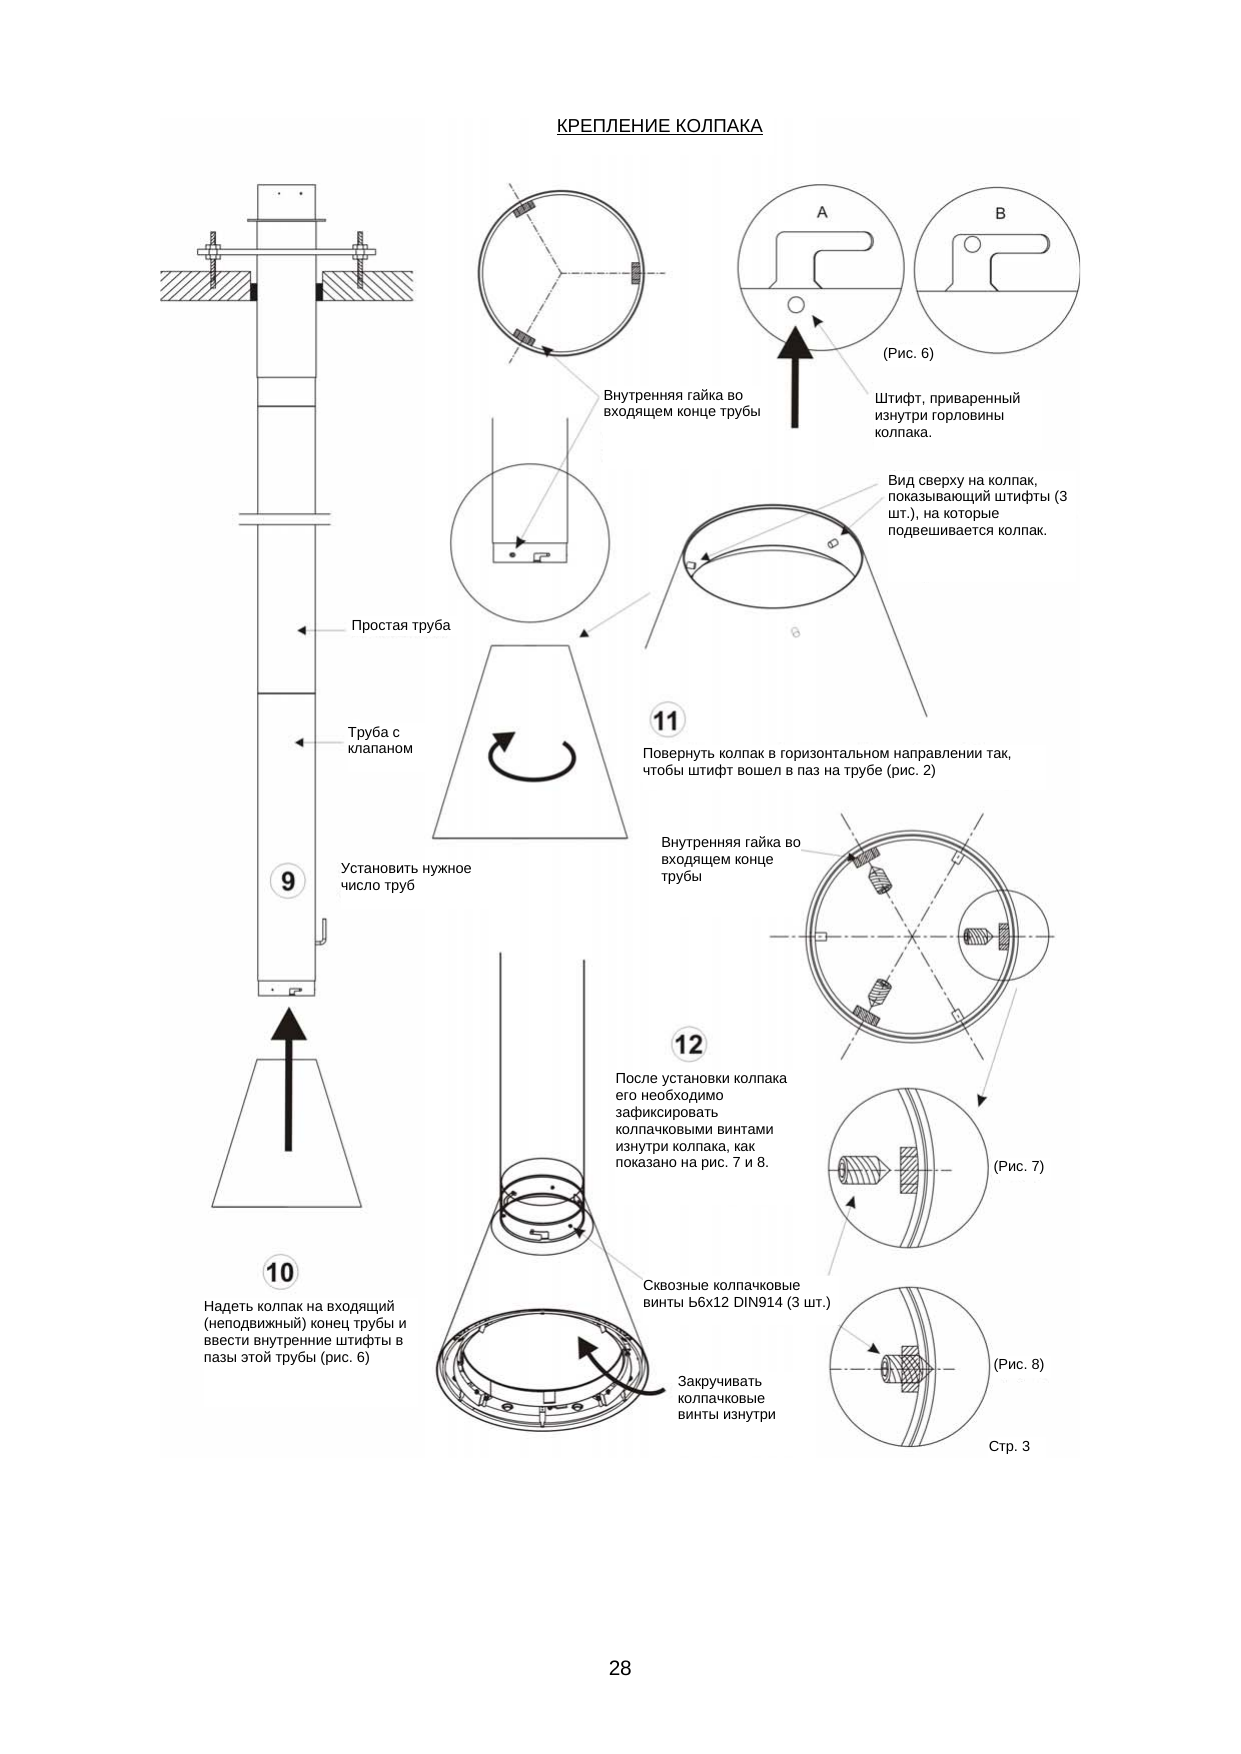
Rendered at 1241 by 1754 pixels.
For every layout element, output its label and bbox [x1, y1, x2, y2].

picture [160, 118, 1081, 1458]
